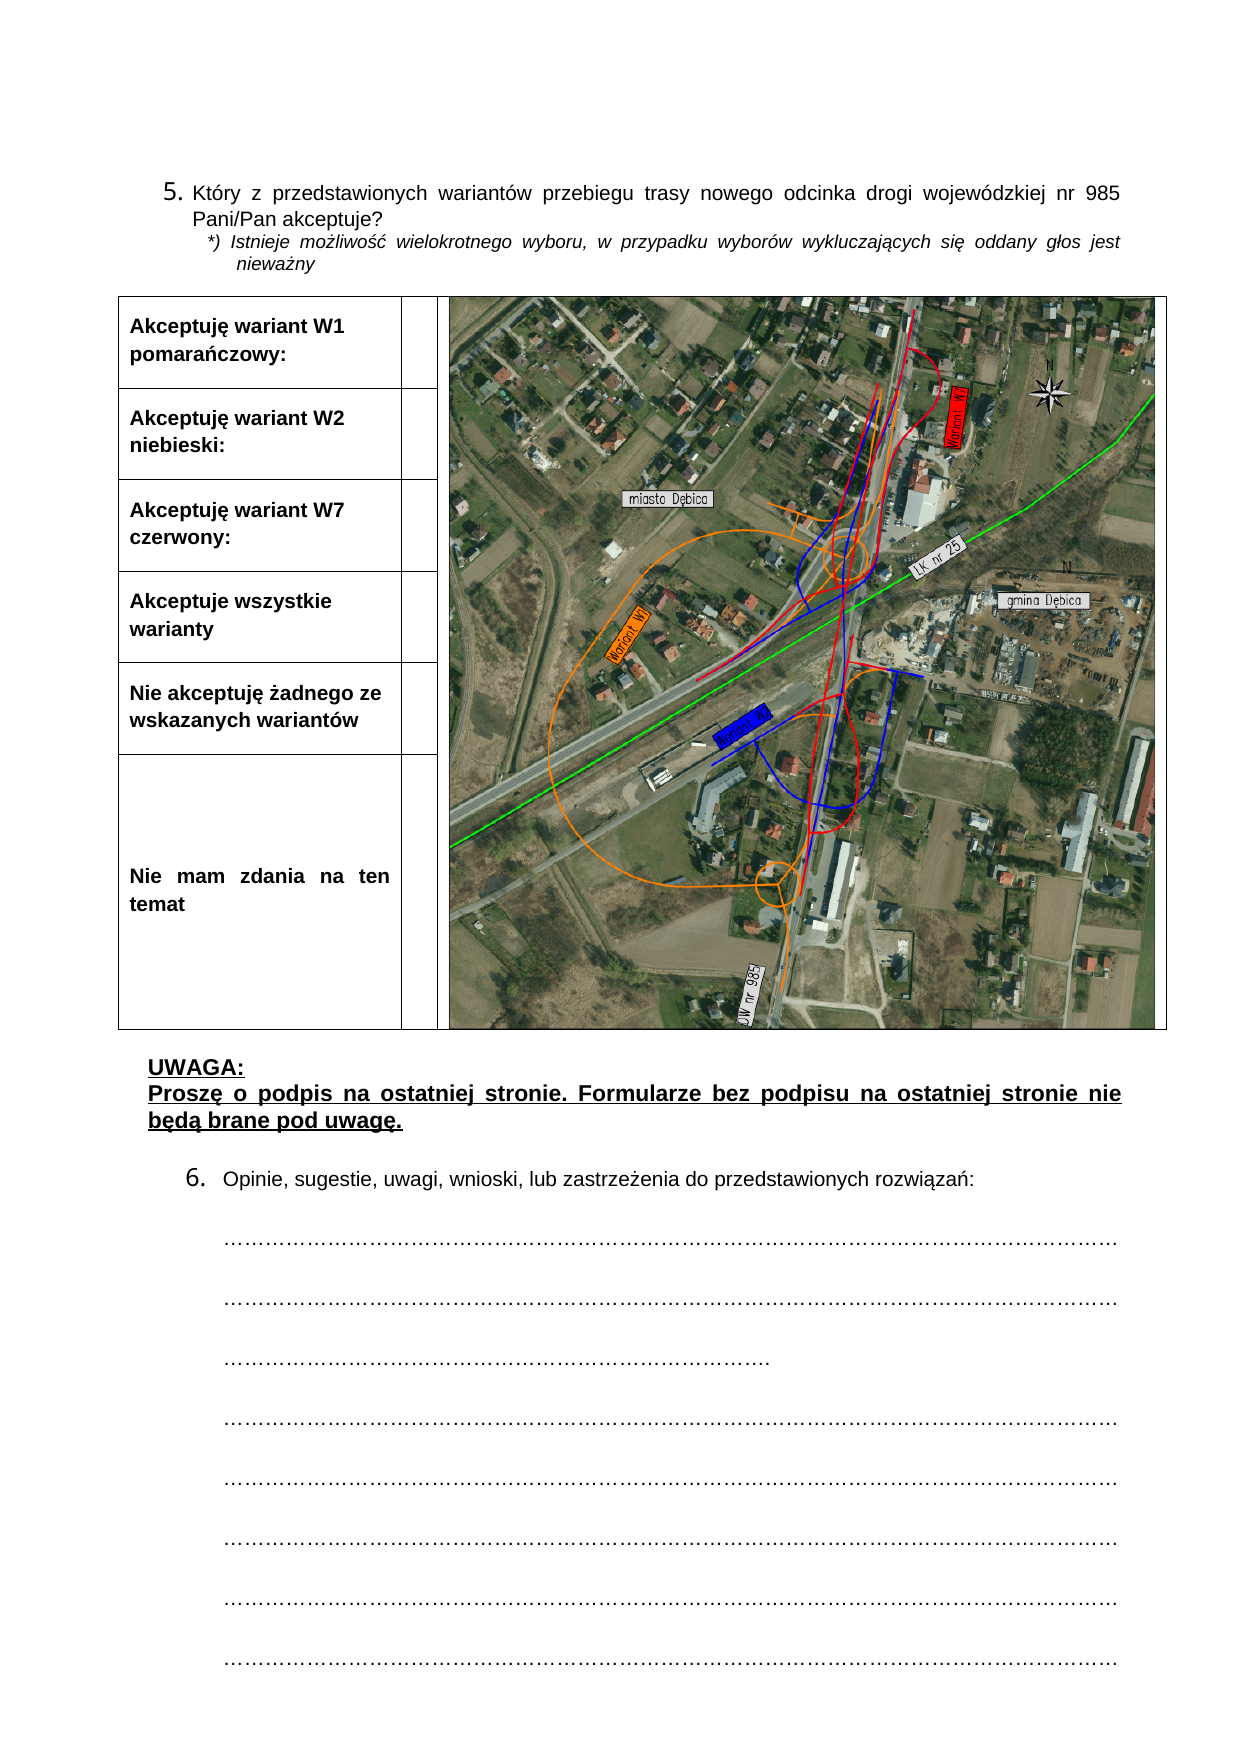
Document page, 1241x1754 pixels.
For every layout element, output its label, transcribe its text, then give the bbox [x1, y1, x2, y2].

text Proszę o podpis na ostatniej stronie. Formularze bez podpisu na ostatniej stronie nie będą brane pod uwagę. [148, 1080, 1122, 1103]
text Proszę o podpis na ostatniej stronie. Formularze bez podpisu na ostatniej stronie nie będą brane pod uwagę. [148, 1104, 1122, 1133]
list *) Istnieje możliwość wielokrotnego wyboru, w przypadku wyborów wykluczających się oddany głos jest nieważny [207, 231, 1122, 274]
table_cell Nie akceptuję żadnego ze wskazanych wariantów [119, 663, 401, 754]
table_cell [402, 755, 437, 1029]
table_header [1155, 297, 1166, 1029]
table_cell [402, 572, 437, 662]
text UWAGA: [148, 1054, 1122, 1080]
table_header [438, 297, 448, 1029]
list Który z przedstawionych wariantów przebiegu trasy nowego odcinka drogi wojewódzkiej nr 985 Pani/Pan akceptuje? [163, 173, 1122, 231]
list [223, 1226, 1122, 1669]
table_cell Nie mam zdania na ten temat [119, 755, 401, 1029]
table_cell [402, 480, 437, 571]
table_cell [402, 389, 437, 479]
table_cell Akceptuję wariant W2 niebieski: [119, 389, 401, 479]
picture [448, 296, 1155, 1029]
table_cell [402, 663, 437, 754]
table_cell Akceptuję wariant W7 czerwony: [119, 480, 401, 571]
list Opinie, sugestie, uwagi, wnioski, lub zastrzeżenia do przedstawionych rozwiązań: [185, 1159, 1122, 1193]
table_header [402, 297, 437, 387]
table_cell Akceptuje wszystkie warianty [119, 572, 401, 662]
table_header Akceptuję wariant W1 pomarańczowy: [119, 297, 401, 387]
